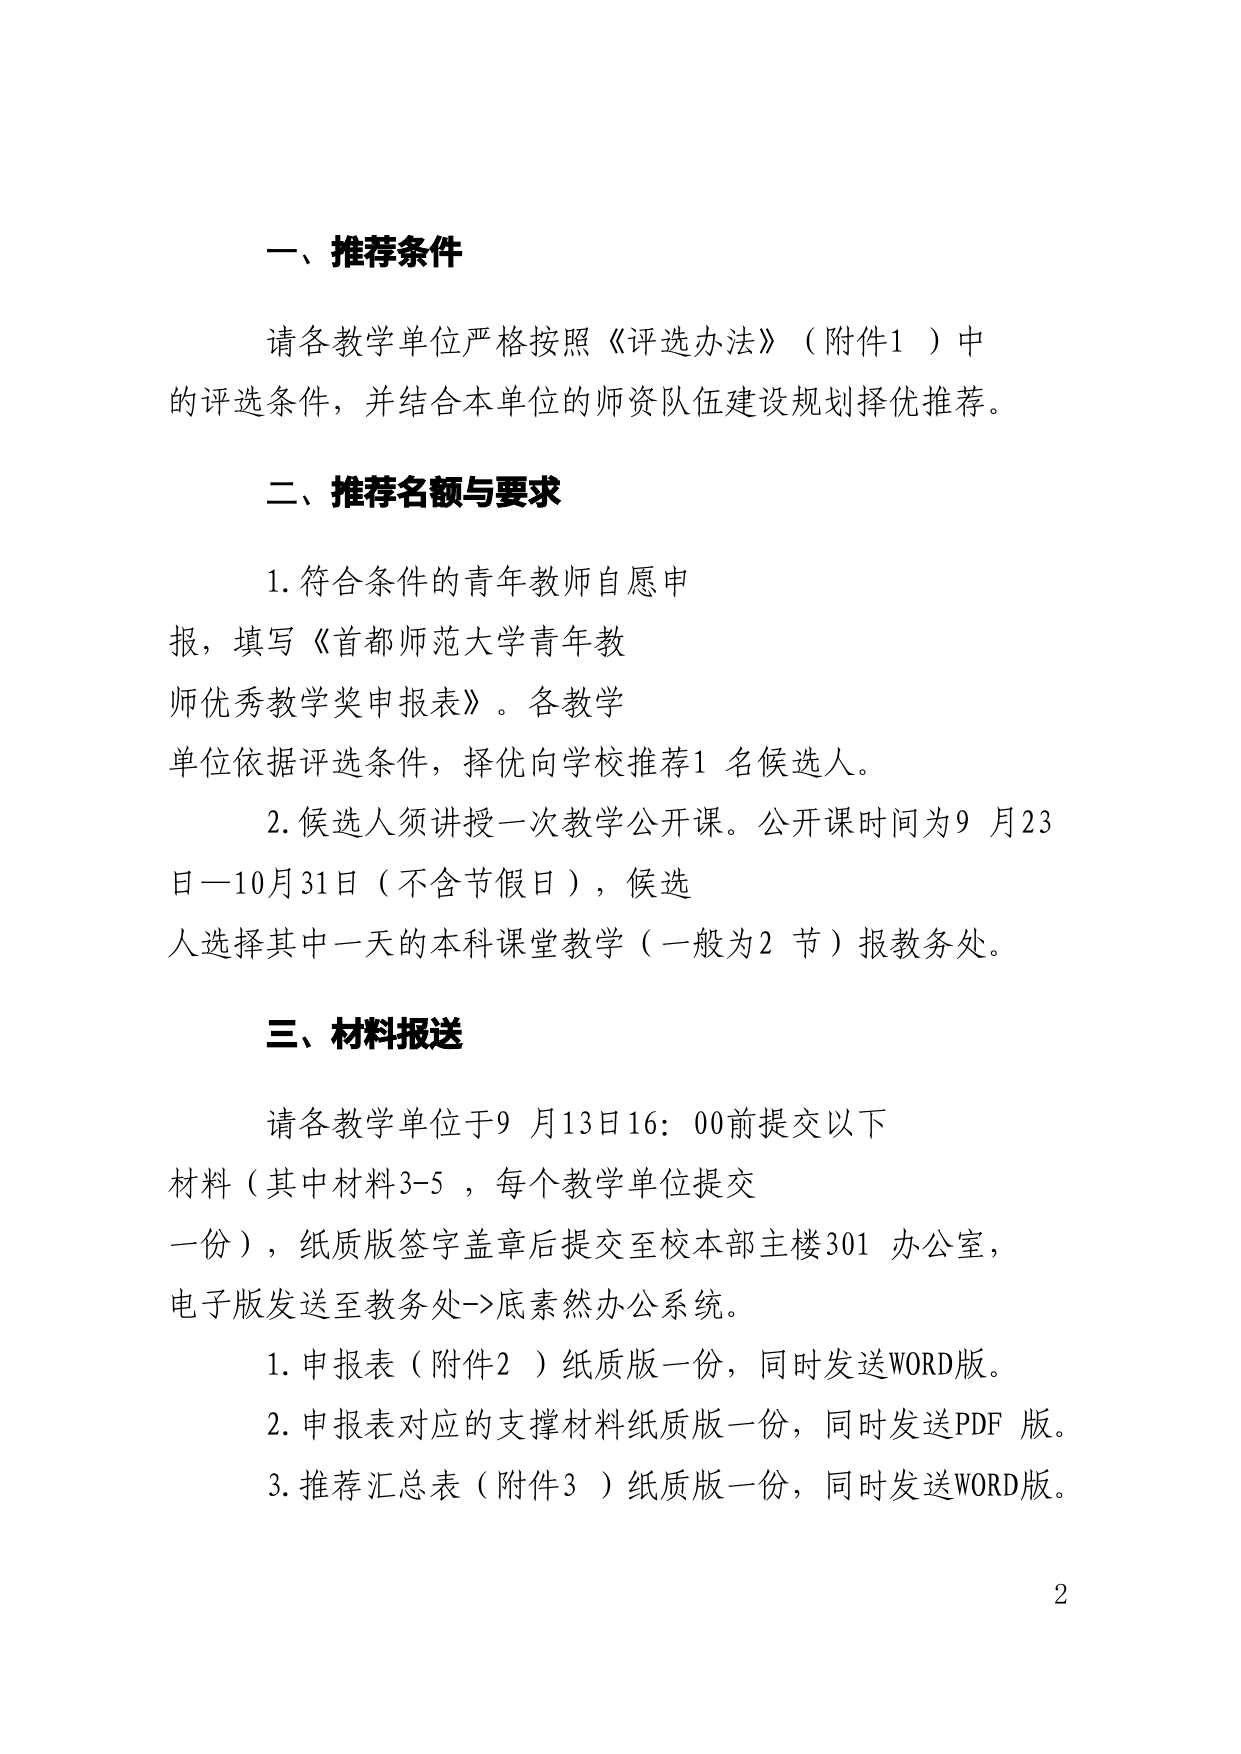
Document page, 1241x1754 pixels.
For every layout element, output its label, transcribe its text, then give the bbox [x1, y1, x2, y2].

text 一、推荐条件 [167, 219, 1085, 280]
text 2.候选人须讲授一次教学公开课。公开课时间为9月23日—10月31日（不含节假日），候选人选择其中一天的本科课堂教学（一般为2节）报教务处。 [167, 790, 1085, 971]
text 请各教学单位严格按照《评选办法》（附件1）中的评选条件，并结合本单位的师资队伍建设规划择优推荐。 [167, 309, 1085, 429]
text 三、材料报送 [167, 1001, 1085, 1062]
text 2.申报表对应的支撑材料纸质版一份，同时发送PDF版。 [167, 1392, 1085, 1453]
text 3.推荐汇总表（附件3）纸质版一份，同时发送WORD版。 [167, 1453, 1085, 1513]
text 请各教学单位于9月13日16：00前提交以下材料（其中材料3-5，每个教学单位提交一份），纸质版签字盖章后提交至校本部主楼301办公室，电子版发送至教务处->底素然办公系统。 [167, 1091, 1085, 1332]
text 1.申报表（附件2）纸质版一份，同时发送WORD版。 [167, 1332, 1085, 1392]
text 1.符合条件的青年教师自愿申报，填写《首都师范大学青年教师优秀教学奖申报表》。各教学单位依据评选条件，择优向学校推荐1名候选人。 [167, 549, 1085, 790]
text 二、推荐名额与要求 [167, 459, 1085, 520]
